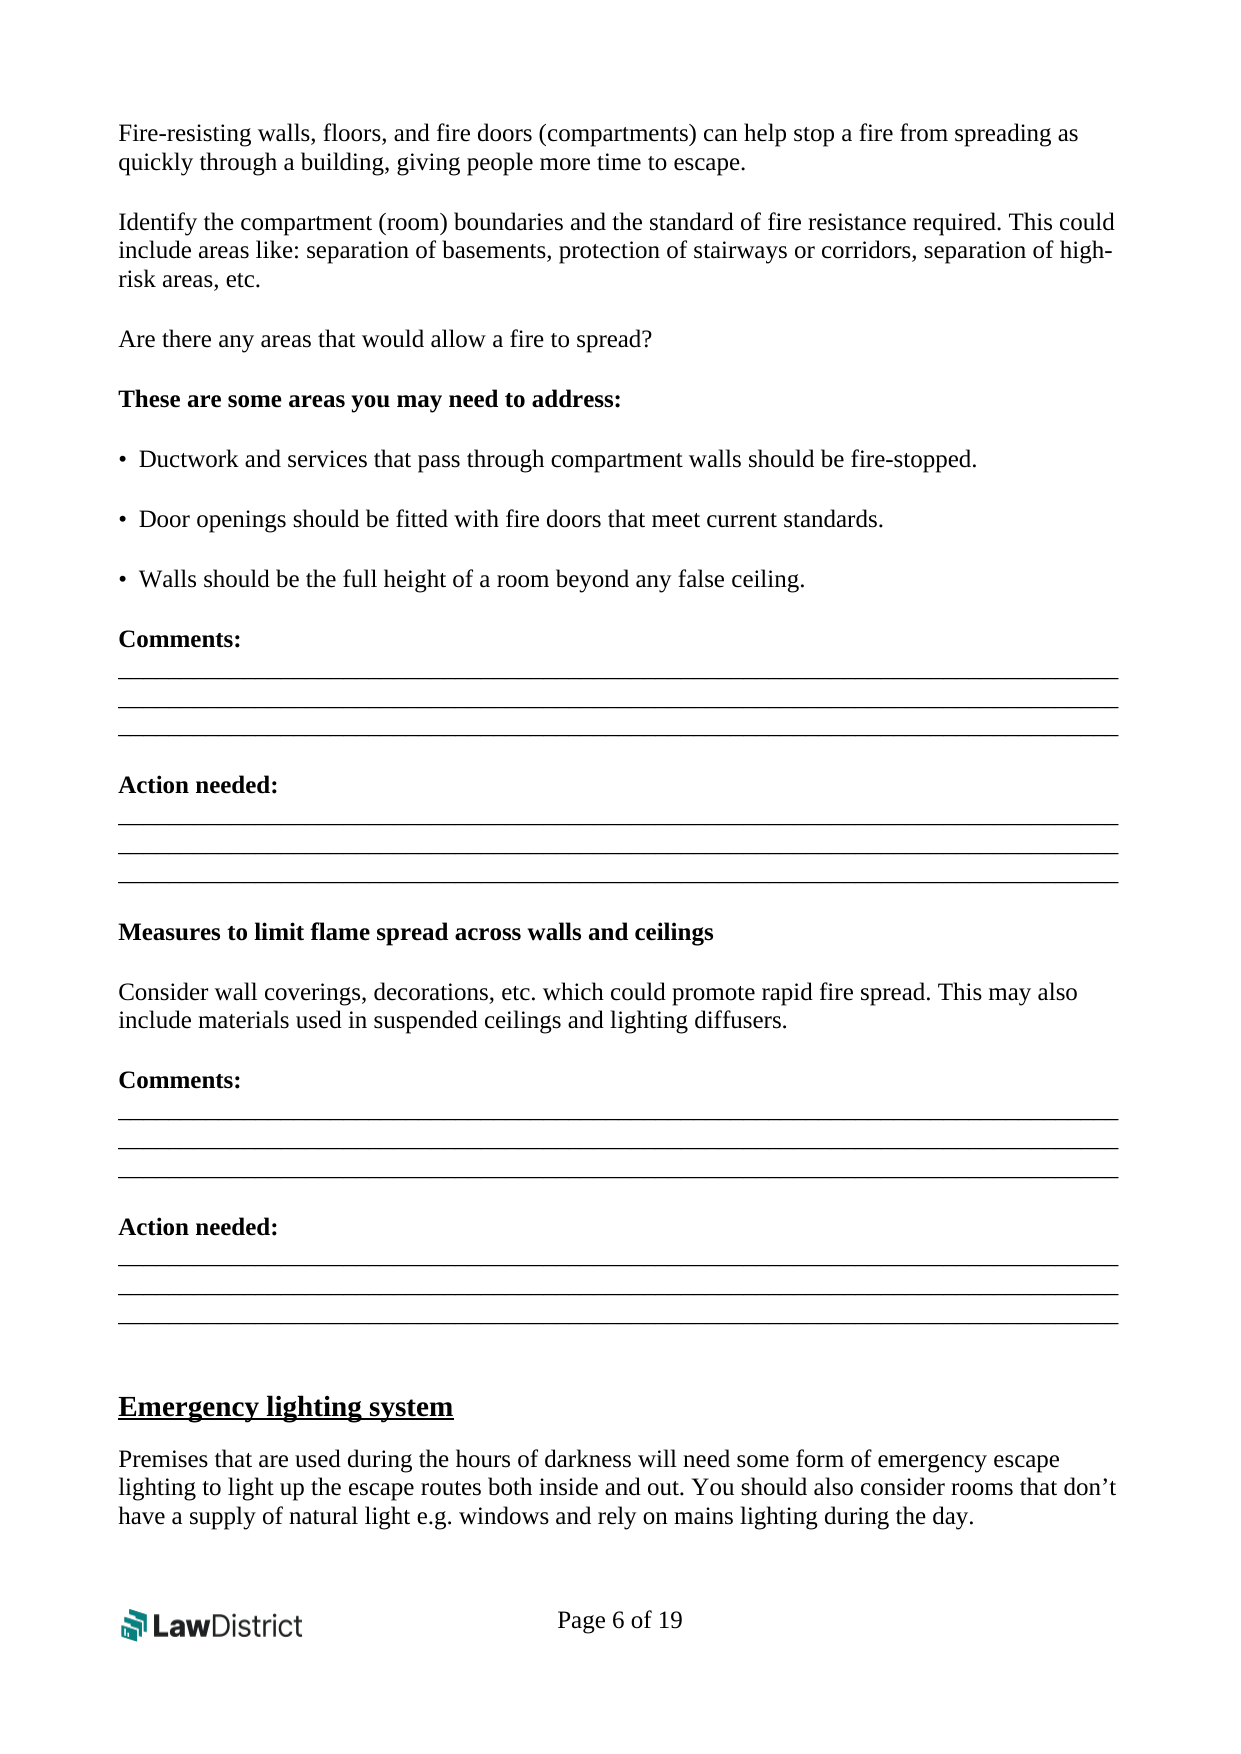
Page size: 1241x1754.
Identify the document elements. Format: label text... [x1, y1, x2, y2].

list Door openings should be fitted with fire doors that meet current standards. [118, 504, 1122, 533]
text Emergency lighting system [118, 1389, 1122, 1423]
text Consider wall coverings, decorations, etc. which could promote rapid fire spread. This may also include materials used in suspended ceilings and lighting diffusers. [118, 977, 1122, 1034]
picture [121, 1608, 303, 1642]
text Measures to limit flame spread across walls and ceilings [118, 917, 1122, 946]
text Are there any areas that would allow a fire to spread? [118, 324, 1122, 353]
text Identify the compartment (room) boundaries and the standard of fire resistance required. This could include areas like: separation of basements, protection of stairways or corridors, separation of high-risk areas, etc. [118, 207, 1122, 293]
text Comments: ________________________________________________________________________________________________________________________________________________________________________________________________________________________________________________ [118, 1066, 1122, 1181]
list Ductwork and services that pass through compartment walls should be fire-stopped. [118, 444, 1122, 473]
text Premises that are used during the hours of darkness will need some form of emergency escape lighting to light up the escape routes both inside and out. You should also consider rooms that don’t have a supply of natural light e.g. windows and rely on mains lighting during the day. [118, 1444, 1122, 1530]
text Comments: ________________________________________________________________________________________________________________________________________________________________________________________________________________________________________________ [118, 624, 1122, 739]
list Walls should be the full height of a room beyond any false ceiling. [118, 564, 1122, 593]
text These are some areas you may need to address: [118, 384, 1122, 413]
text Fire-resisting walls, floors, and fire doors (compartments) can help stop a fire from spreading as quickly through a building, giving people more time to escape. [118, 118, 1122, 176]
